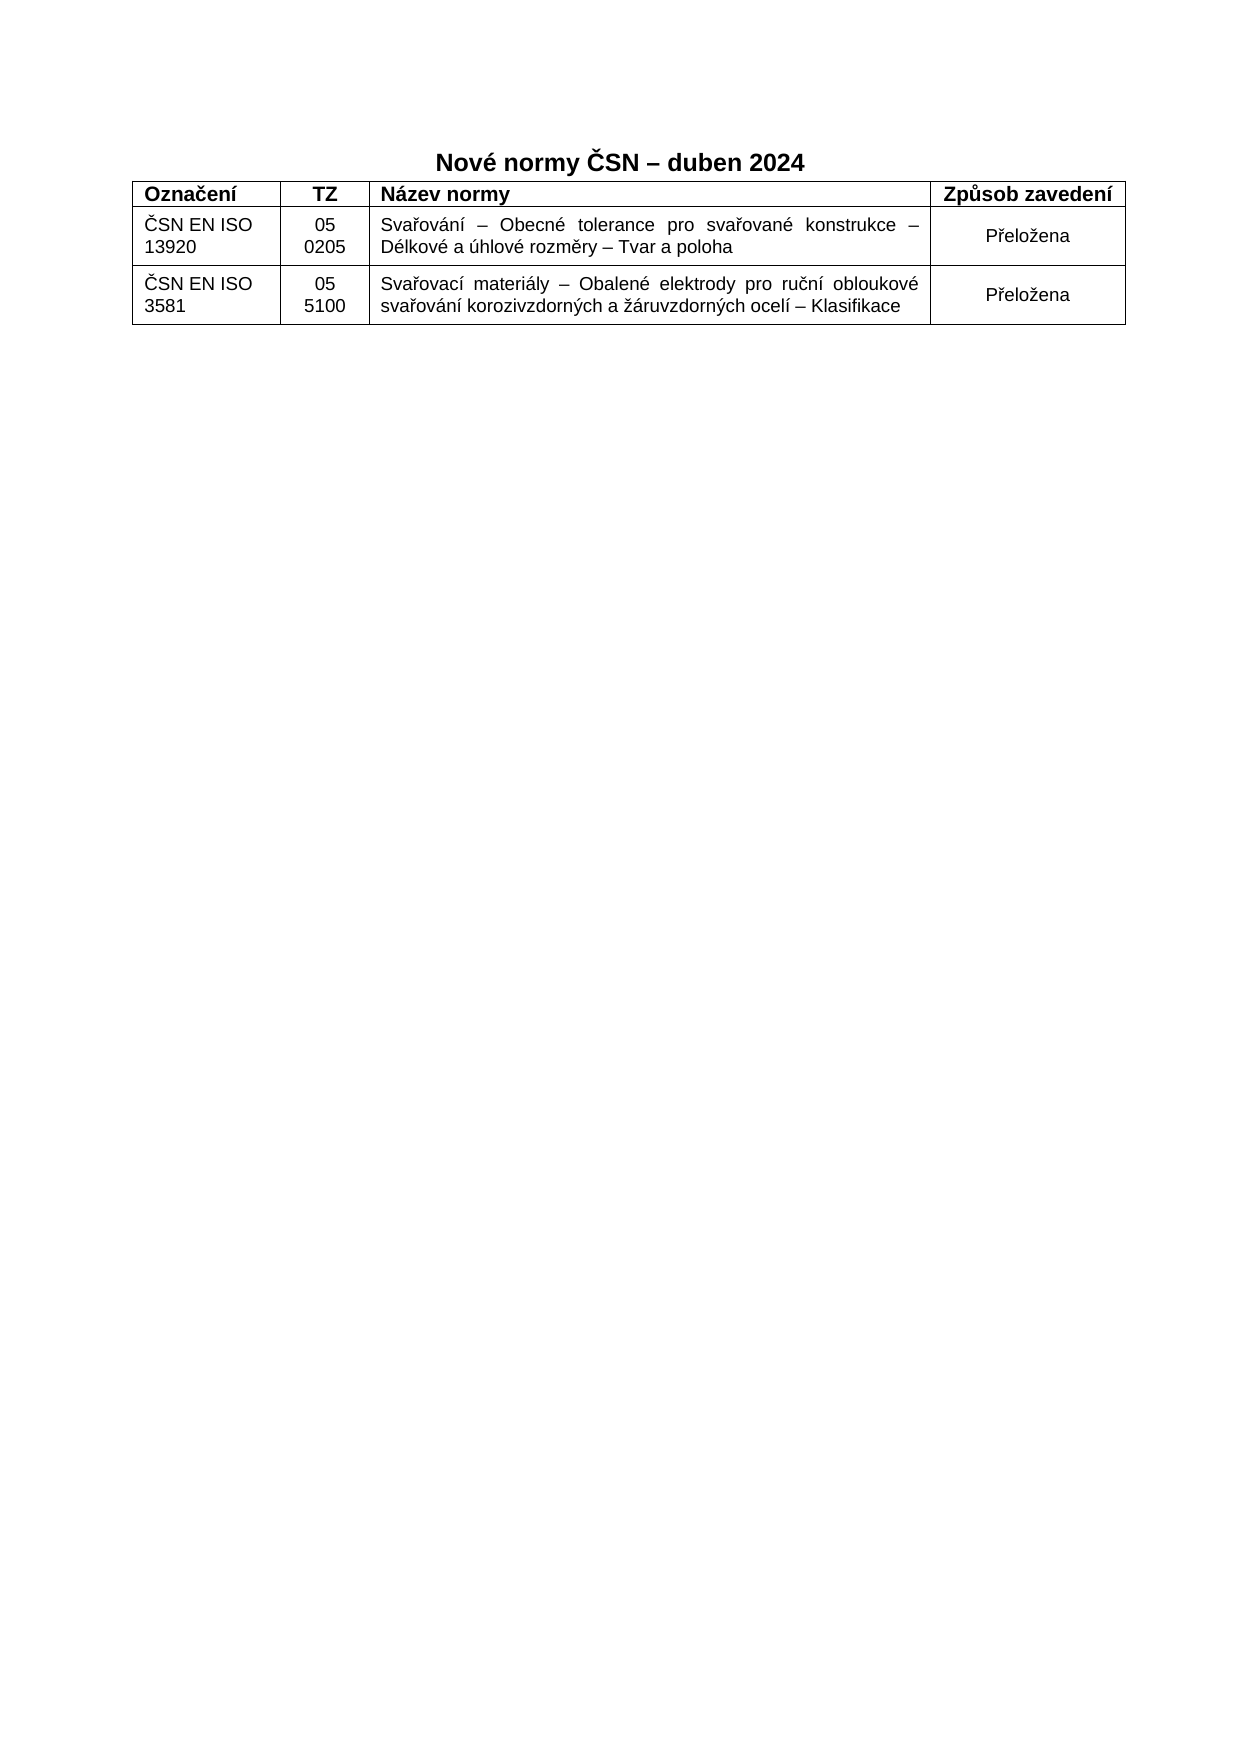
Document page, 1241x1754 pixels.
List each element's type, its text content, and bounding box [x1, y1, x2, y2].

table_header Způsob zavedení [931, 182, 1125, 206]
table_cell 05 0205 [281, 207, 369, 265]
table_cell Svařovací materiály – Obalené elektrody pro ruční obloukové svařování korozivzdorných a žáruvzdorných ocelí – Klasifikace [370, 266, 930, 324]
table_cell Přeložena [931, 207, 1125, 265]
table_header TZ [281, 182, 369, 206]
table_cell ČSN EN ISO 3581 [133, 266, 280, 324]
table_cell 05 5100 [281, 266, 369, 324]
table_header Název normy [370, 182, 930, 206]
table_cell ČSN EN ISO 13920 [133, 207, 280, 265]
text Nové normy ČSN – duben 2024 [148, 148, 1093, 176]
table_cell Svařování – Obecné tolerance pro svařované konstrukce – Délkové a úhlové rozměry – Tvar a poloha [370, 207, 930, 265]
table_cell Přeložena [931, 266, 1125, 324]
table_header Označení [133, 182, 280, 206]
